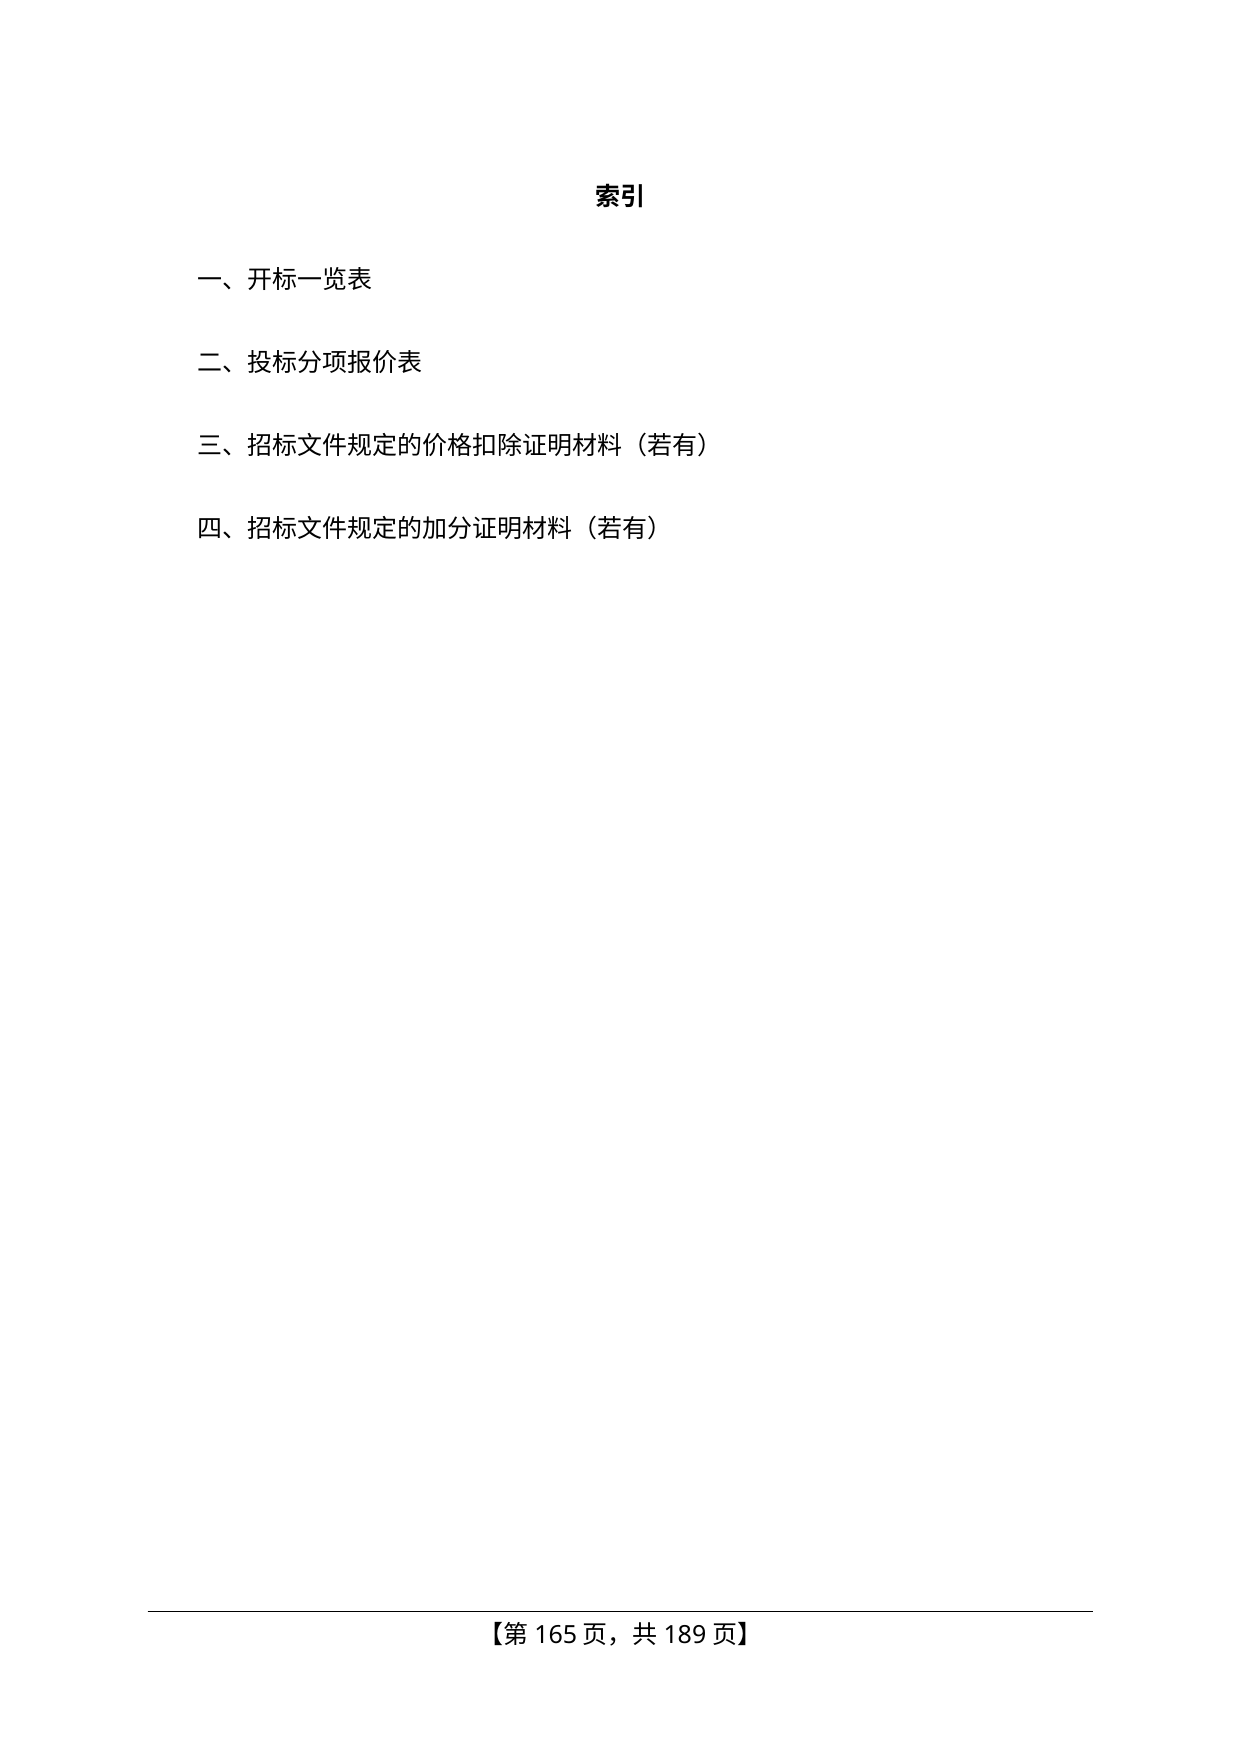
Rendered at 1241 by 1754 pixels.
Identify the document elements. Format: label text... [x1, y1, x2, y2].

text 三、招标文件规定的价格扣除证明材料（若有） [148, 411, 1092, 476]
text 一、开标一览表 [148, 245, 1092, 310]
text 索引 [148, 162, 1092, 227]
text 四、招标文件规定的加分证明材料（若有） [148, 494, 1092, 559]
text 二、投标分项报价表 [148, 328, 1092, 393]
